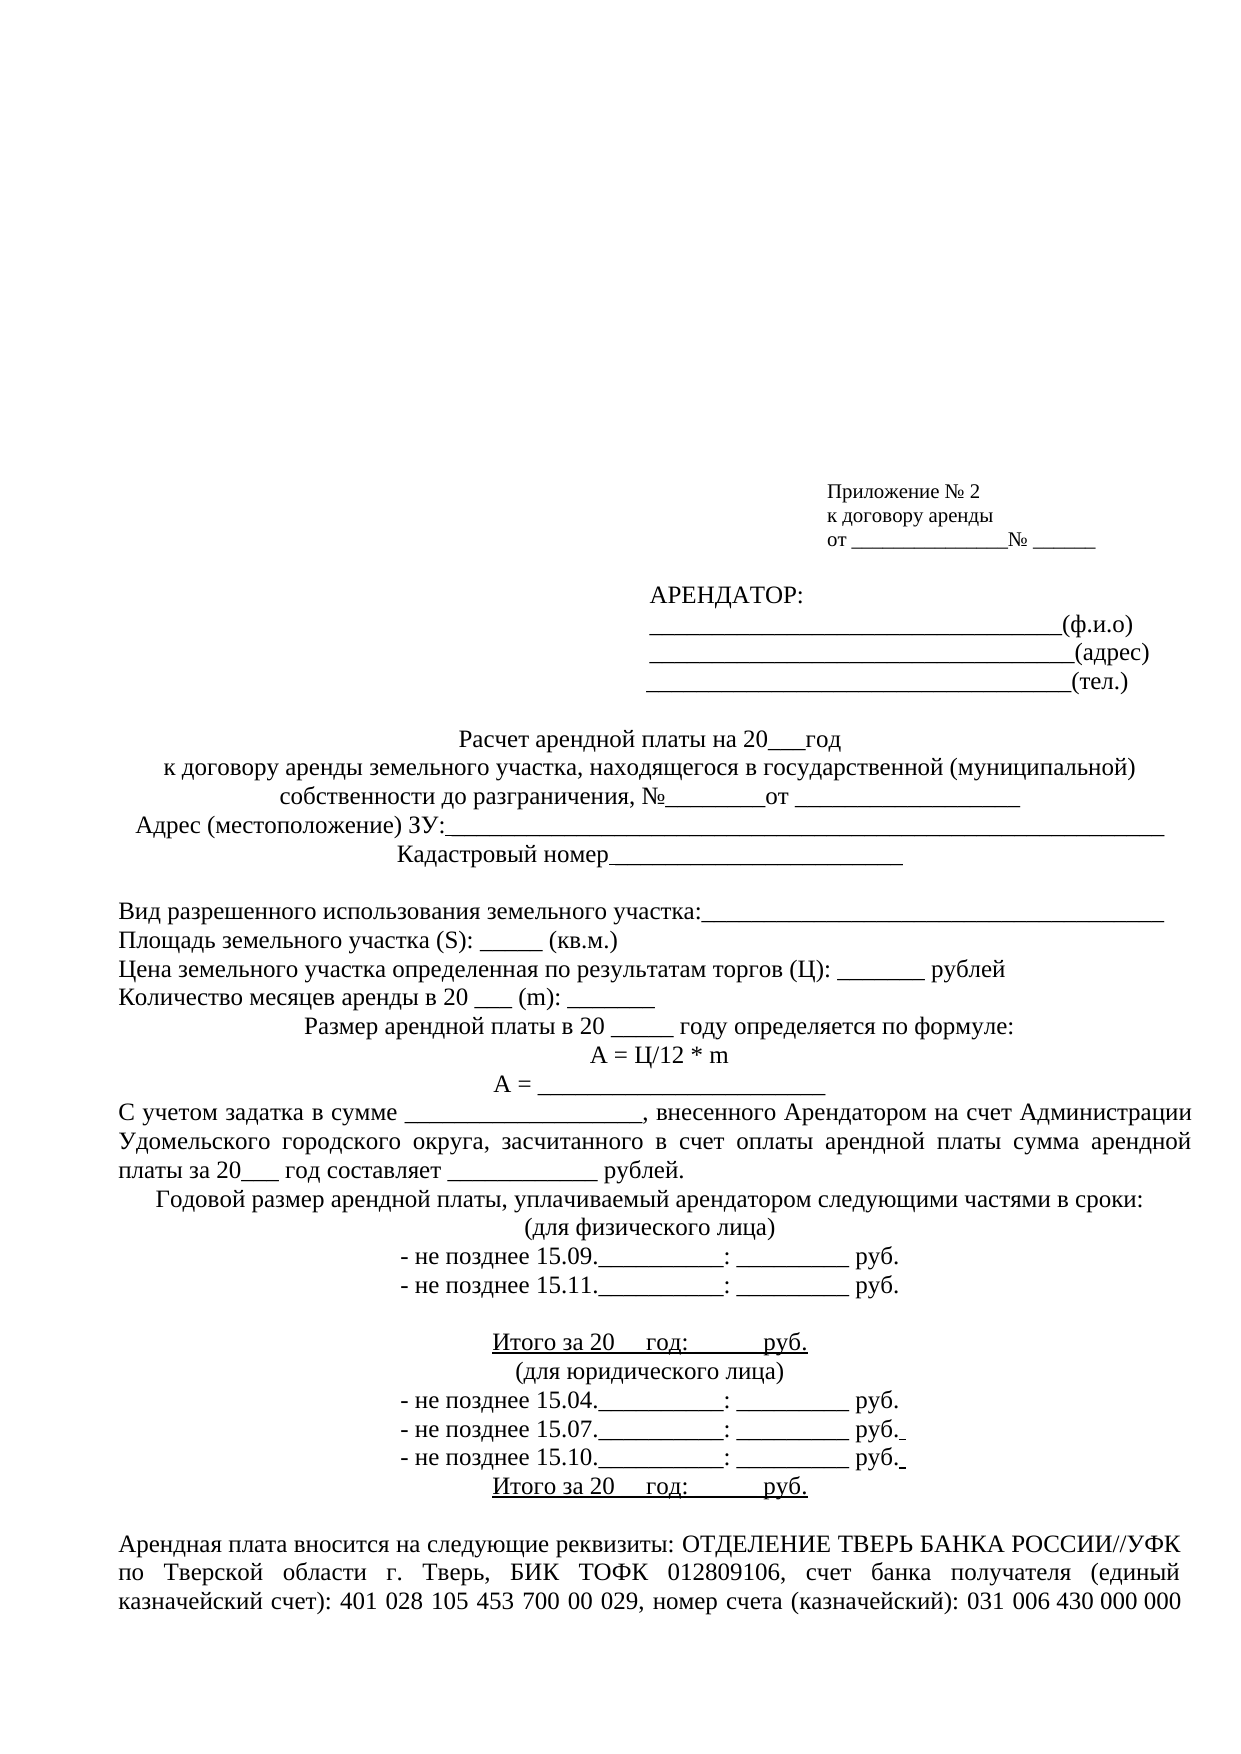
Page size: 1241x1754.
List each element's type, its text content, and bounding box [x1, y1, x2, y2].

text от _______________№ ______ [827, 527, 1181, 551]
text - не позднее 15.10.__________: _________ руб. [118, 1442, 1181, 1471]
text Количество месяцев аренды в 20 ___ (m): _______ [118, 982, 1200, 1011]
text - не позднее 15.07.__________: _________ руб. [118, 1414, 1181, 1442]
text Цена земельного участка определенная по результатам торгов (Ц): _______ рублей [118, 954, 1200, 982]
text к договору аренды [827, 503, 1181, 527]
text __________________________________(тел.) [118, 666, 1181, 695]
text - не позднее 15.04.__________: _________ руб. [118, 1385, 1181, 1414]
text к договору аренды земельного участка, находящегося в государственной (муниципальной) собственности до разграничения, №________от __________________ [118, 752, 1181, 810]
text __________________________________(адрес) [118, 637, 1194, 666]
text Итого за 20 __год: _____ руб. [118, 1327, 1181, 1356]
text Расчет арендной платы на 20___год [118, 724, 1181, 752]
text Приложение № 2 [827, 479, 1181, 503]
text (для физического лица) [118, 1212, 1181, 1241]
text _________________________________(ф.и.о) [118, 609, 1181, 637]
text Вид разрешенного использования земельного участка:_____________________________________ [118, 896, 1200, 925]
text Итого за 20 __год: _____ руб. [118, 1471, 1181, 1500]
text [118, 1529, 1181, 1615]
text Площадь земельного участка (S): _____ (кв.м.) [118, 925, 1200, 954]
text С учетом задатка в сумме ___________________, внесенного Арендатором на счет Администрации Удомельского городского округа, засчитанного в счет оплаты арендной платы сумма арендной платы за 20___ год составляет ____________ рублей. [118, 1097, 1192, 1184]
text Кадастровый номер _______________________ [118, 839, 1181, 867]
text А = _______________________ [118, 1069, 1200, 1097]
text Размер арендной платы в 20 _____ году определяется по формуле: [118, 1011, 1200, 1040]
text АРЕНДАТОР: [118, 580, 1181, 609]
text - не позднее 15.11.__________: _________ руб. [118, 1270, 1181, 1299]
text Годовой размер арендной платы, уплачиваемый арендатором следующими частями в сроки: [118, 1184, 1181, 1212]
text Адрес (местоположение) ЗУ: _________________________________________________________ [118, 810, 1181, 839]
text (для юридического лица) [118, 1356, 1181, 1385]
text A = Ц/12 * m [118, 1040, 1200, 1069]
text - не позднее 15.09.__________: _________ руб. [118, 1241, 1181, 1270]
